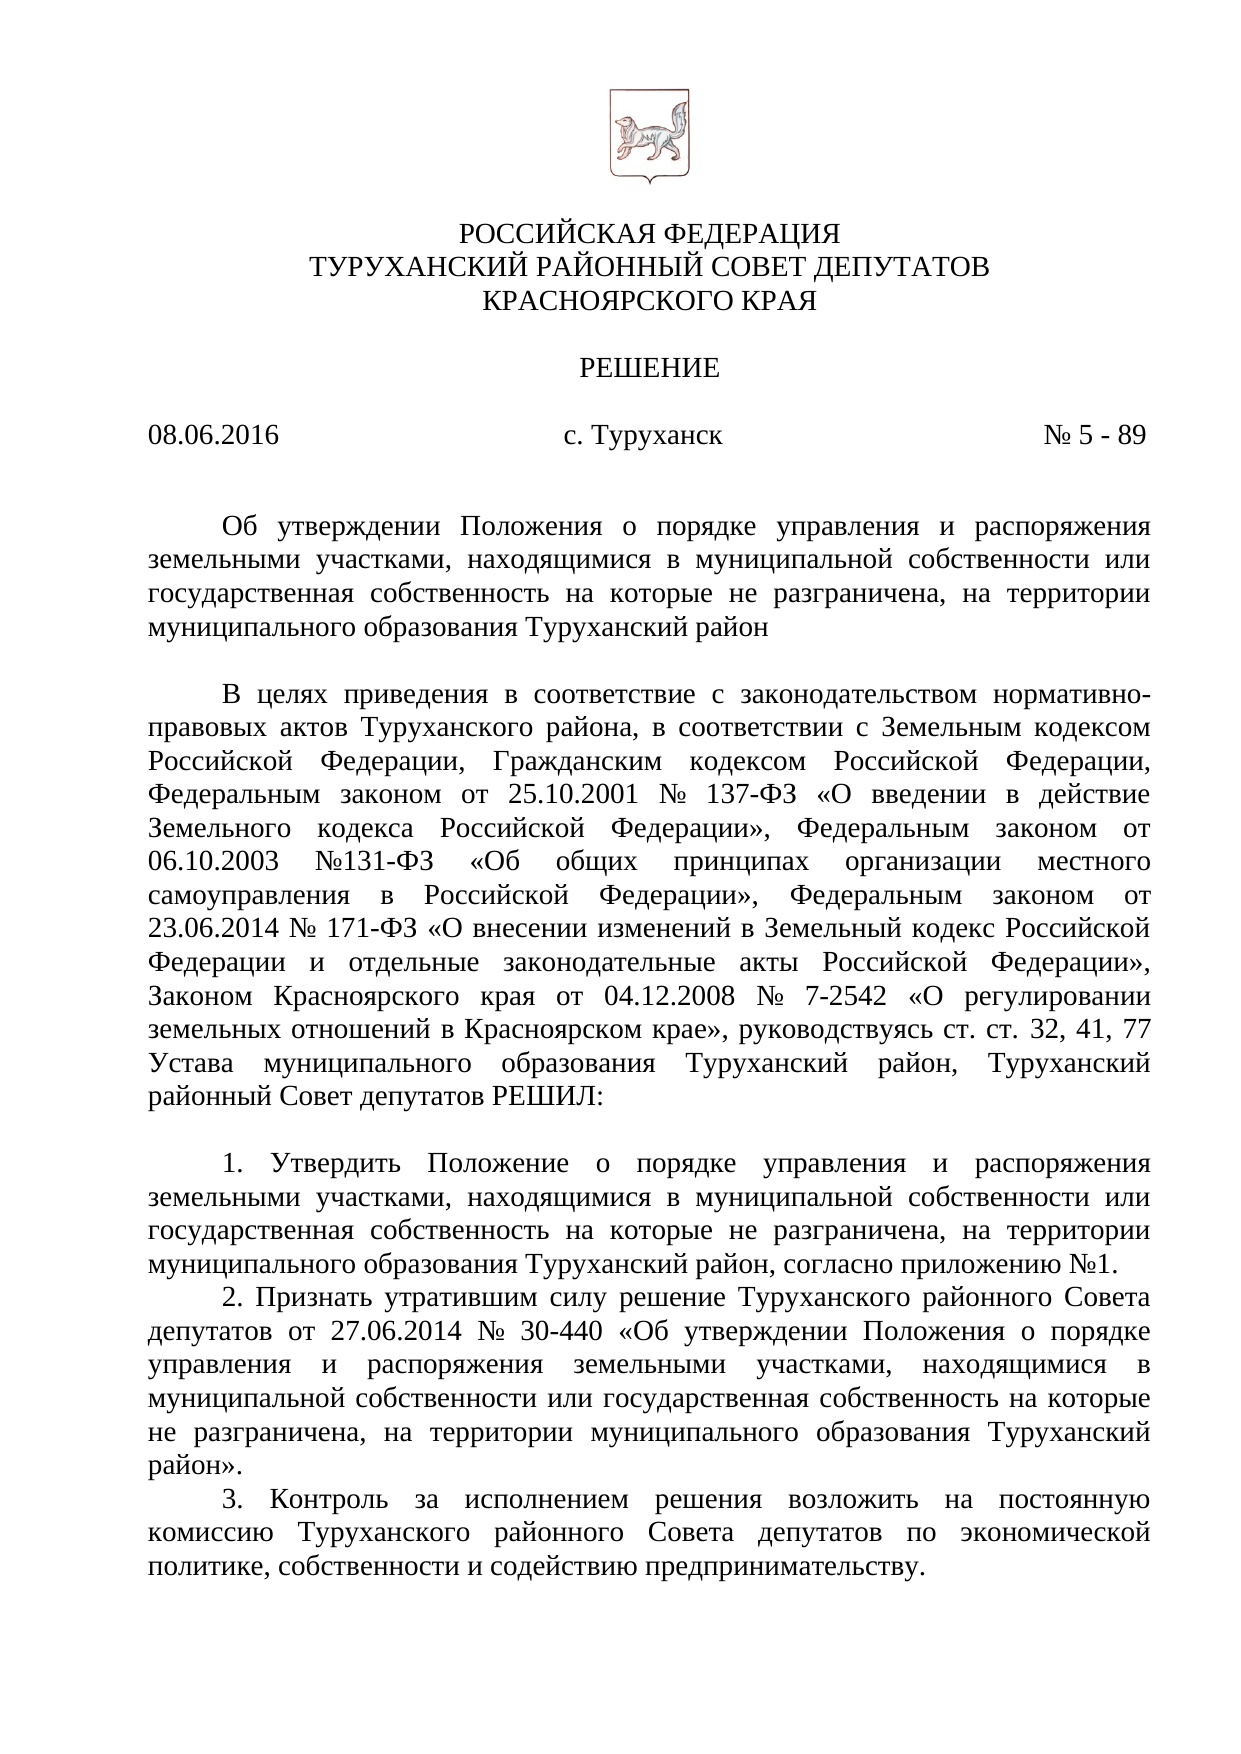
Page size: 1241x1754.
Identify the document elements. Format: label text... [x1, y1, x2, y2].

text В целях приведения в соответствие с законодательством нормативно-правовых актов Туруханского района, в соответствии с Земельным кодексом Российской Федерации, Гражданским кодексом Российской Федерации, Федеральным законом от 25.10.2001 № 137-ФЗ «О введении в действие Земельного кодекса Российской Федерации», Федеральным законом от 06.10.2003 №131-ФЗ «Об общих принципах организации местного самоуправления в Российской Федерации», Федеральным законом от 23.06.2014 № 171-ФЗ «О внесении изменений в Земельный кодекс Российской Федерации и отдельные законодательные акты Российской Федерации», Законом Красноярского края от 04.12.2008 № 7-2542 «О регулировании земельных отношений в Красноярском крае», руководствуясь ст. ст. 32, 41, 77 Устава муниципального образования Туруханский район, Туруханский районный Совет депутатов РЕШИЛ: [148, 676, 1152, 1112]
text КРАСНОЯРСКОГО КРАЯ [148, 283, 1152, 316]
picture [606, 88, 693, 187]
text РОССИЙСКАЯ ФЕДЕРАЦИЯ [148, 216, 1152, 249]
text 1. Утвердить Положение о порядке управления и распоряжения земельными участками, находящимися в муниципальной собственности или государственная собственность на которые не разграничена, на территории муниципального образования Туруханский район, согласно приложению №1. [148, 1145, 1152, 1279]
text Об утверждении Положения о порядке управления и распоряжения земельными участками, находящимися в муниципальной собственности или государственная собственность на которые не разграничена, на территории муниципального образования Туруханский район [148, 508, 1152, 642]
text 3. Контроль за исполнением решения возложить на постоянную комиссию Туруханского районного Совета депутатов по экономической политике, собственности и содействию предпринимательству. [148, 1481, 1152, 1581]
text РЕШЕНИЕ [148, 350, 1152, 383]
text 2. Признать утратившим силу решение Туруханского районного Совета депутатов от 27.06.2014 № 30-440 «Об утверждении Положения о порядке управления и распоряжения земельными участками, находящимися в муниципальной собственности или государственная собственность на которые не разграничена, на территории муниципального образования Туруханский район». [148, 1279, 1152, 1481]
text 08.06.2016 с. Туруханск № 5 - 89 [148, 417, 1152, 451]
text ТУРУХАНСКИЙ РАЙОННЫЙ СОВЕТ ДЕПУТАТОВ [148, 249, 1152, 283]
